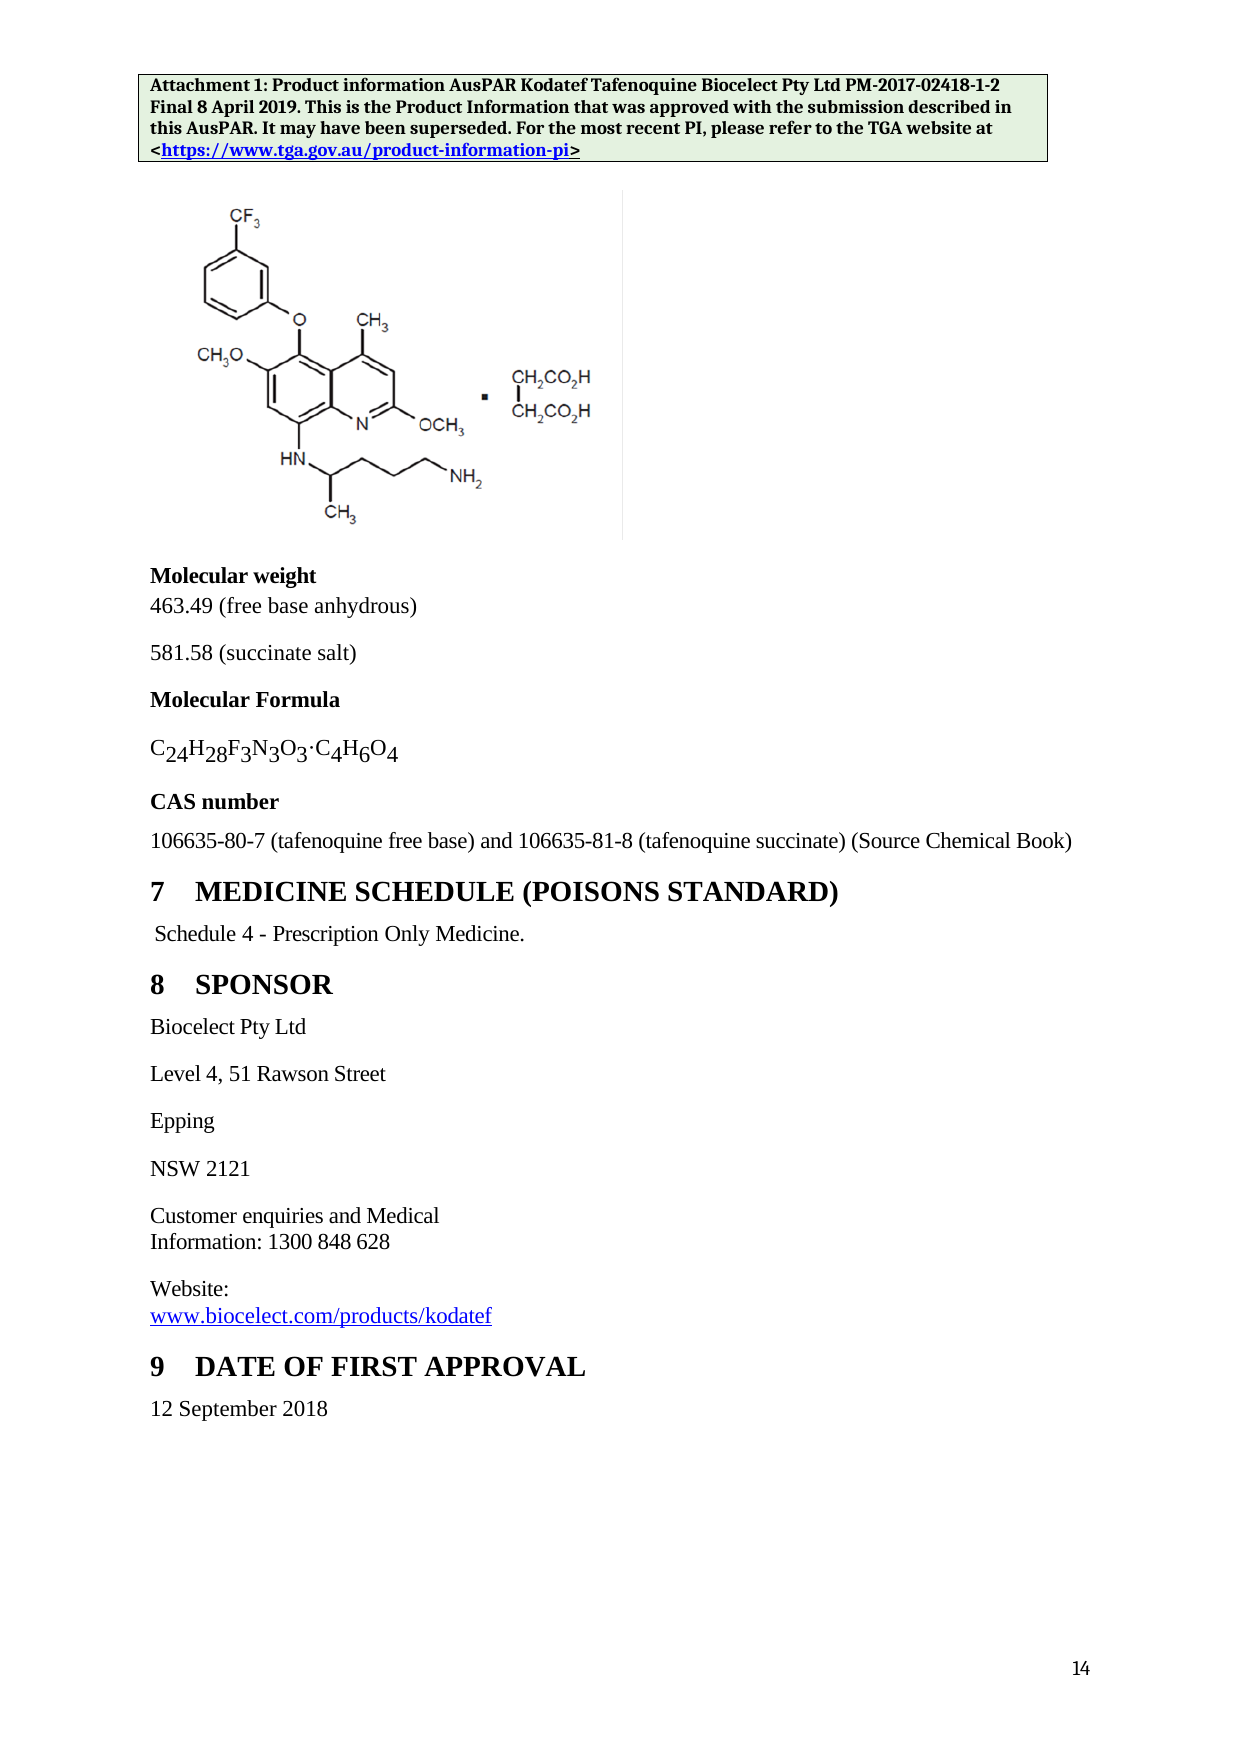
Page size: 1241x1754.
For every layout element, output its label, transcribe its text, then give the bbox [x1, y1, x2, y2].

text Molecular Formula [150, 686, 1090, 713]
subtitle Medicine schedule (Poisons Standard) [150, 874, 1090, 907]
text Customer enquiries and Medical Information: 1300 848 628 [150, 1202, 527, 1254]
text Website: www.biocelect.com/products/kodatef [150, 1275, 527, 1328]
text Epping [150, 1107, 527, 1134]
subtitle Sponsor [150, 967, 1090, 1001]
text 463.49 (free base anhydrous) [150, 592, 1090, 618]
text 581.58 (succinate salt) [150, 639, 1090, 666]
text 12 September 2018 [150, 1395, 1090, 1421]
subtitle Molecular weight [150, 562, 1090, 588]
text Schedule 4 - Prescription Only Medicine. [154, 920, 1090, 946]
text NSW 2121 [150, 1155, 527, 1181]
picture [177, 190, 623, 541]
subtitle CAS number [150, 788, 1090, 814]
text 106635-80-7 (tafenoquine free base) and 106635-81-8 (tafenoquine succinate) (Source Chemical Book) [150, 827, 1090, 853]
text Level 4, 51 Rawson Street [150, 1060, 527, 1087]
text Biocelect Pty Ltd [150, 1013, 527, 1039]
subtitle Date of first approval [150, 1349, 1090, 1382]
text C24H28F3N3O3·C4H6O4 [150, 733, 1090, 767]
